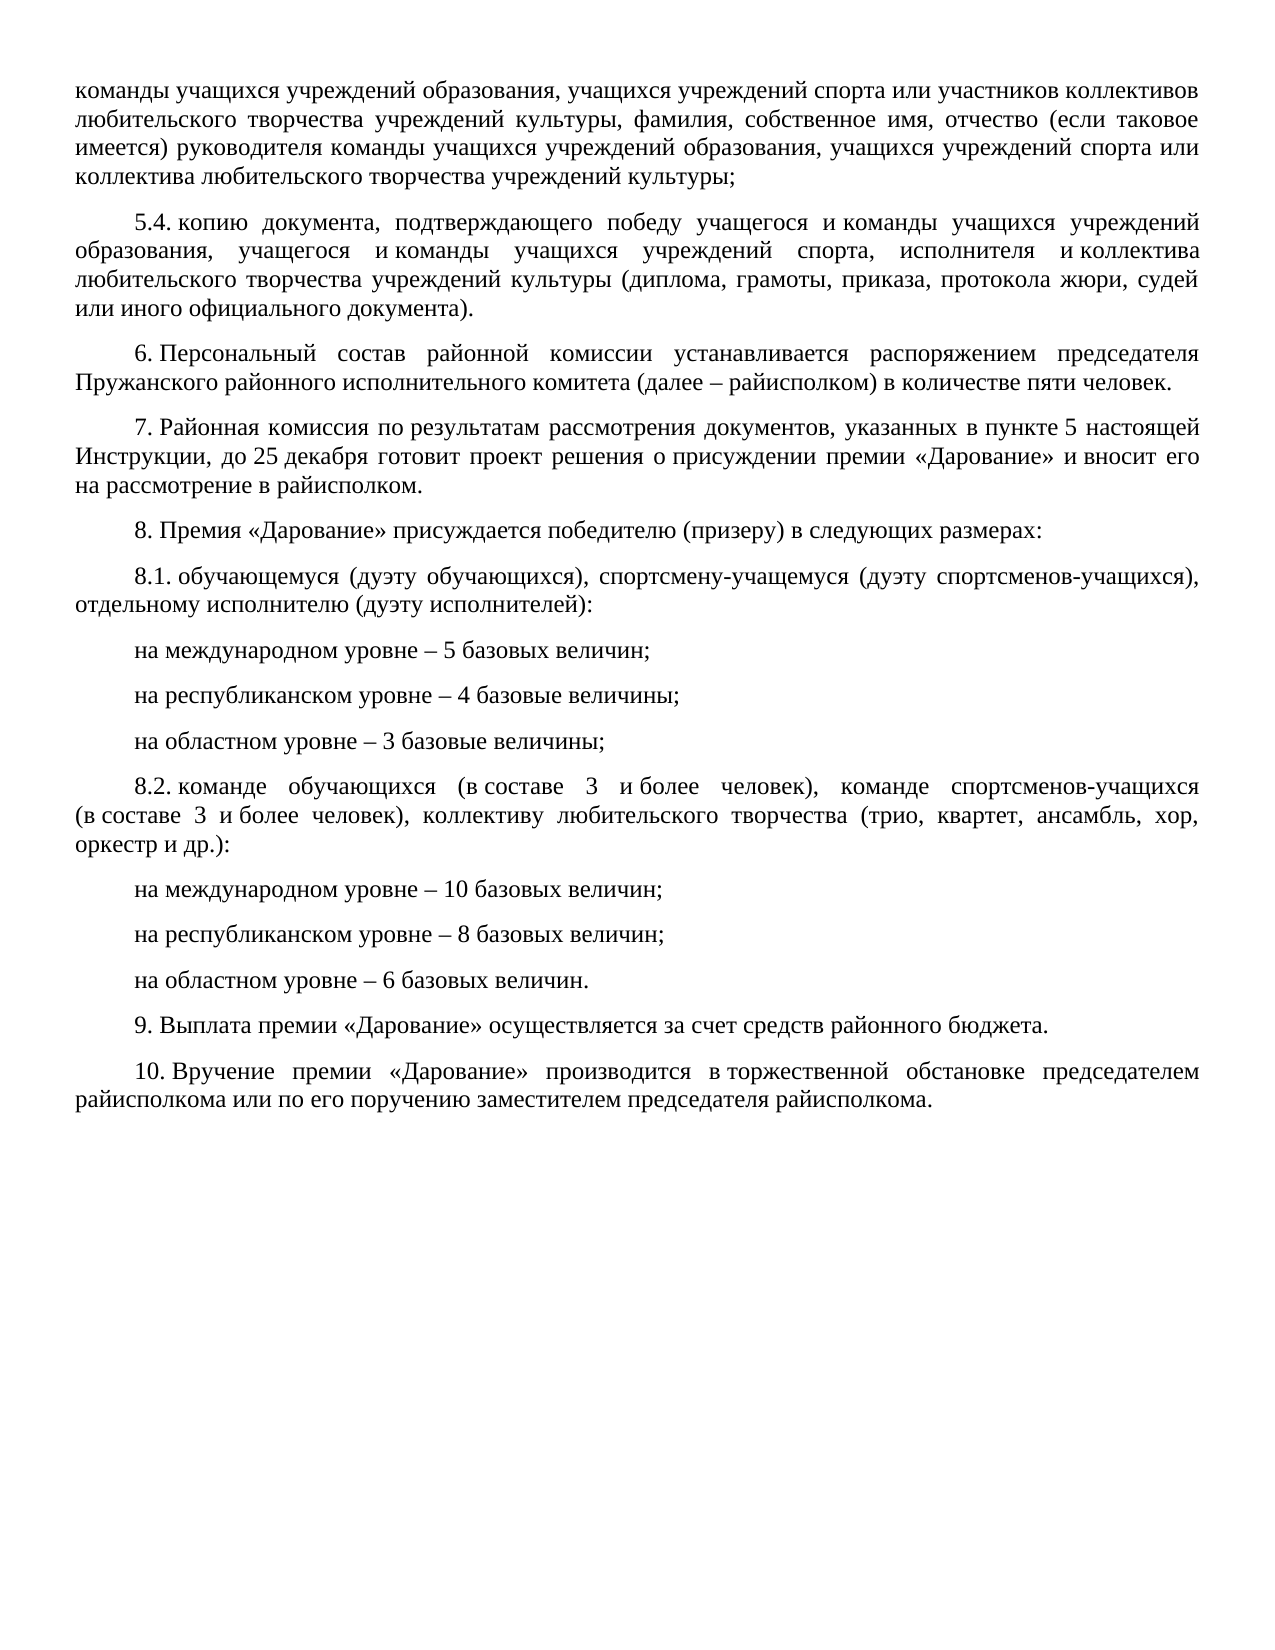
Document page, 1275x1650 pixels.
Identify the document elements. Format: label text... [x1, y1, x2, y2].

text 8. Премия «Дарование» присуждается победителю (призеру) в следующих размерах: [374, 515, 1200, 544]
text на международном уровне – 5 базовых величин; [75, 635, 1200, 664]
text на областном уровне – 6 базовых величин. [75, 965, 1200, 994]
text 9. Выплата премии «Дарование» осуществляется за счет средств районного бюджета. [75, 1010, 356, 1039]
text 7. Районная комиссия по результатам рассмотрения документов, указанных в пункте 5 настоящей Инструкции, до 25 декабря готовит проект решения о присуждении премии «Дарование» и вносит его на рассмотрение в райисполком. [75, 412, 1200, 499]
text на областном уровне – 3 базовые величины; [75, 726, 1200, 754]
text 10. Вручение премии «Дарование» производится в торжественной обстановке председателем райисполкома или по его поручению заместителем председателя райисполкома. [75, 1056, 1200, 1113]
text 8.2. команде обучающихся (в составе 3 и более человек), команде спортсменов-учащихся (в составе 3 и более человек), коллективу любительского творчества (трио, квартет, ансамбль, хор, оркестр и др.): [75, 771, 1200, 857]
text 8. Премия «Дарование» присуждается победителю (призеру) в следующих размерах: [75, 515, 260, 544]
text 9. Выплата премии «Дарование» осуществляется за счет средств районного бюджета. [470, 1010, 1200, 1039]
text 6. Персональный состав районной комиссии устанавливается распоряжением председателя Пружанского районного исполнительного комитета (далее – райисполком) в количестве пяти человек. [75, 338, 1200, 396]
text 8.1. обучающемуся (дуэту обучающихся), спортсмену-учащемуся (дуэту спортсменов-учащихся), отдельному исполнителю (дуэту исполнителей): [75, 561, 1200, 618]
text на международном уровне – 10 базовых величин; [75, 874, 1200, 903]
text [75, 75, 1200, 190]
text на республиканском уровне – 4 базовые величины; [75, 680, 1200, 709]
text 5.4. копию документа, подтверждающего победу учащегося и команды учащихся учреждений образования, учащегося и команды учащихся учреждений спорта, исполнителя и коллектива любительского творчества учреждений культуры (диплома, грамоты, приказа, протокола жюри, судей или иного официального документа). [75, 207, 1200, 322]
text на республиканском уровне – 8 базовых величин; [75, 919, 1200, 948]
